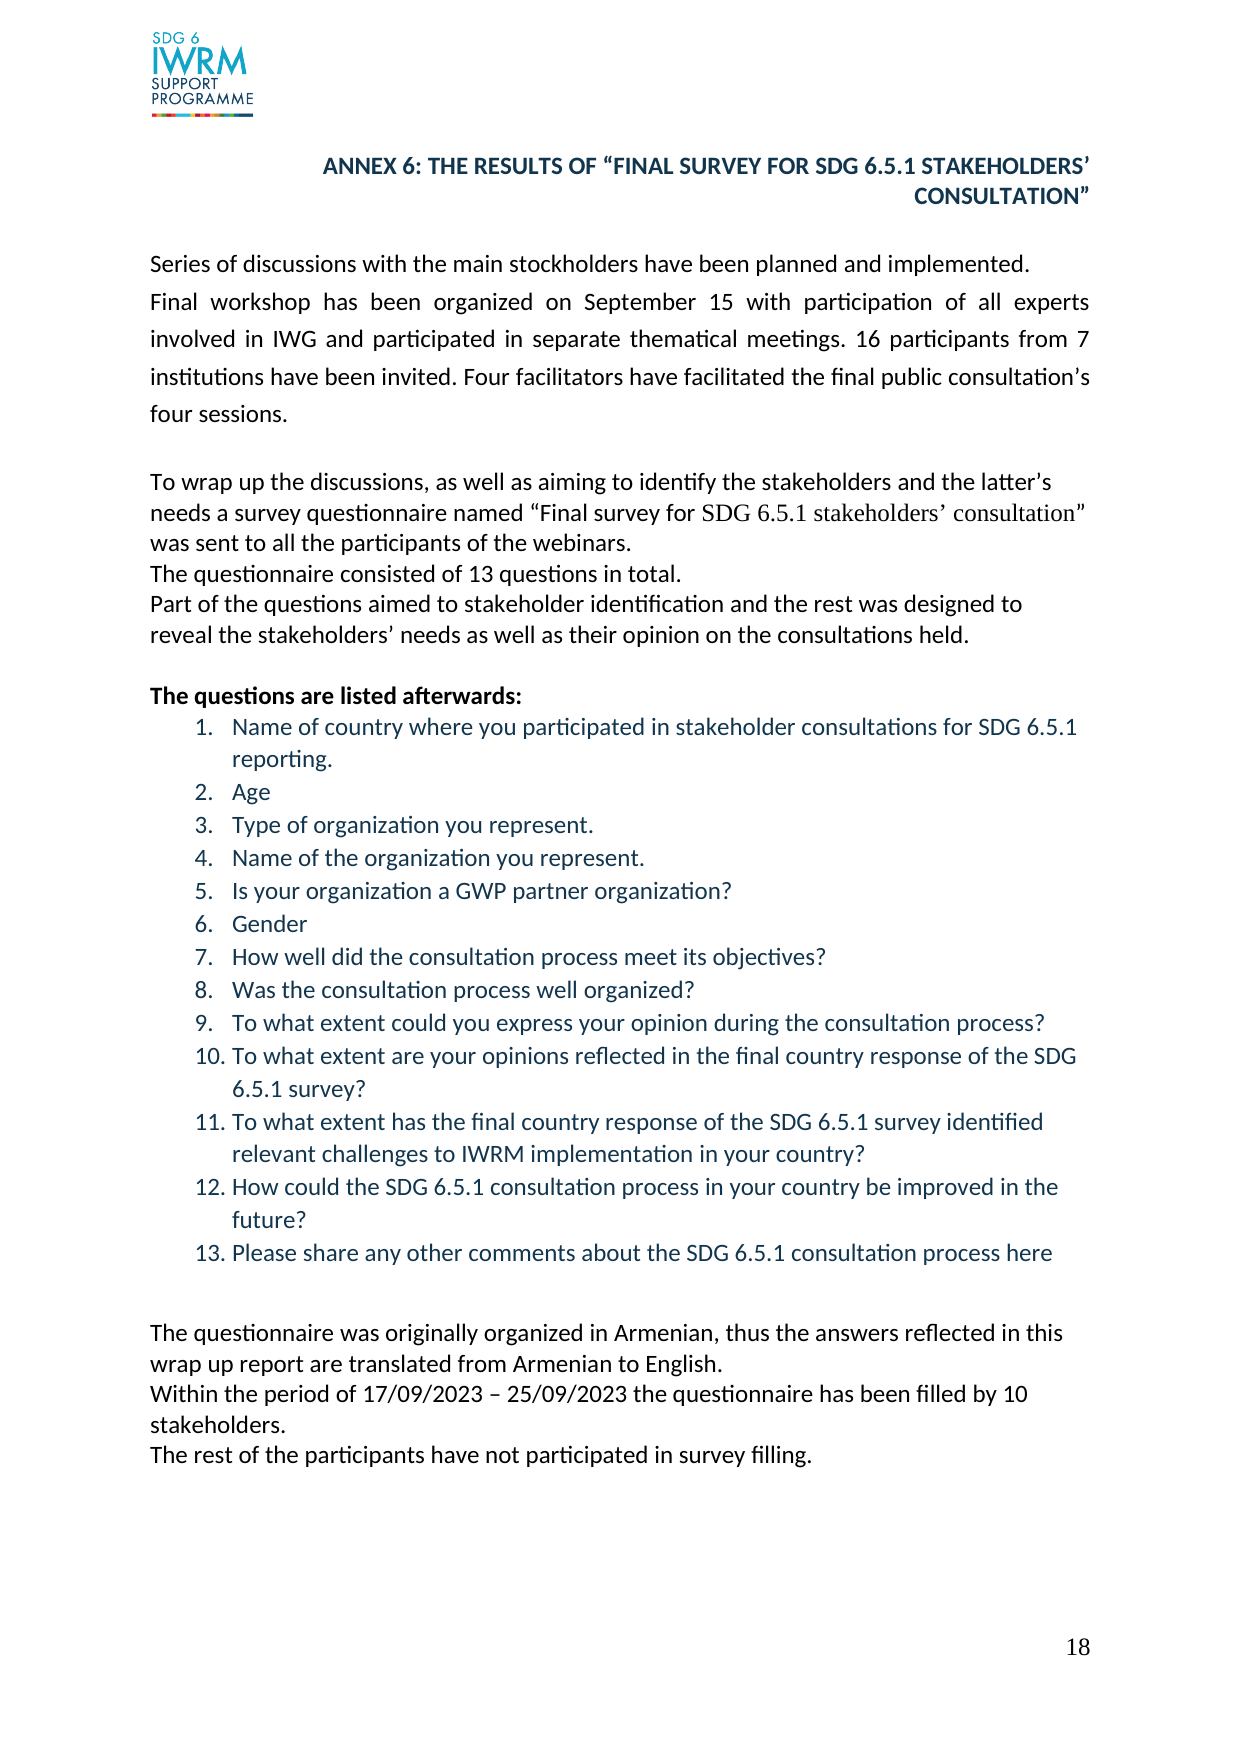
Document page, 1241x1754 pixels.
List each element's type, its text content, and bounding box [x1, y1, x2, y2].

list Age [194, 777, 1090, 807]
text To wrap up the discussions, as well as aiming to identify the stakeholders and the latter’s needs a survey questionnaire named “Final survey for SDG 6.5.1 stakeholders’ consultation” was sent to all the participants of the webinars. [150, 467, 1090, 558]
list To what extent could you express your opinion during the consultation process? [194, 1007, 1090, 1037]
text The questionnaire was originally organized in Armenian, thus the answers reflected in this wrap up report are translated from Armenian to English. [150, 1317, 1090, 1378]
list Gender [194, 908, 1090, 939]
list Please share any other comments about the SDG 6.5.1 consultation process here [194, 1237, 1090, 1268]
list Was the consultation process well organized? [194, 974, 1090, 1004]
text The questions are listed afterwards: [150, 680, 1090, 711]
list Is your organization a GWP partner organization? [194, 875, 1090, 906]
list Name of the organization you represent. [194, 842, 1090, 873]
text Part of the questions aimed to stakeholder identification and the rest was designed to reveal the stakeholders’ needs as well as their opinion on the consultations held. [150, 589, 1090, 650]
text The rest of the participants have not participated in survey filling. [150, 1439, 1090, 1470]
list Type of organization you represent. [194, 809, 1090, 840]
picture [151, 30, 254, 117]
text ANNEX 6: THE RESULTS OF “FINAL SURVEY FOR SDG 6.5.1 STAKEHOLDERS’ CONSULTATION” [150, 150, 1090, 211]
list To what extent are your opinions reflected in the final country response of the SDG 6.5.1 survey? [194, 1040, 1090, 1103]
text Final workshop has been organized on September 15 with participation of all experts involved in IWG and participated in separate thematical meetings. 16 participants from 7 institutions have been invited. Four facilitators have facilitated the final public consultation’s four sessions. [150, 279, 1090, 429]
text The questionnaire consisted of 13 questions in total. [150, 558, 1090, 589]
text Series of discussions with the main stockholders have been planned and implemented. [150, 242, 1090, 279]
list To what extent has the final country response of the SDG 6.5.1 survey identified relevant challenges to IWRM implementation in your country? [194, 1106, 1090, 1169]
list How could the SDG 6.5.1 consultation process in your country be improved in the future? [194, 1172, 1090, 1235]
list How well did the consultation process meet its objectives? [194, 941, 1090, 972]
list Name of country where you participated in stakeholder consultations for SDG 6.5.1 reporting. [194, 711, 1090, 774]
text Within the period of 17/09/2023 – 25/09/2023 the questionnaire has been filled by 10 stakeholders. [150, 1378, 1090, 1439]
